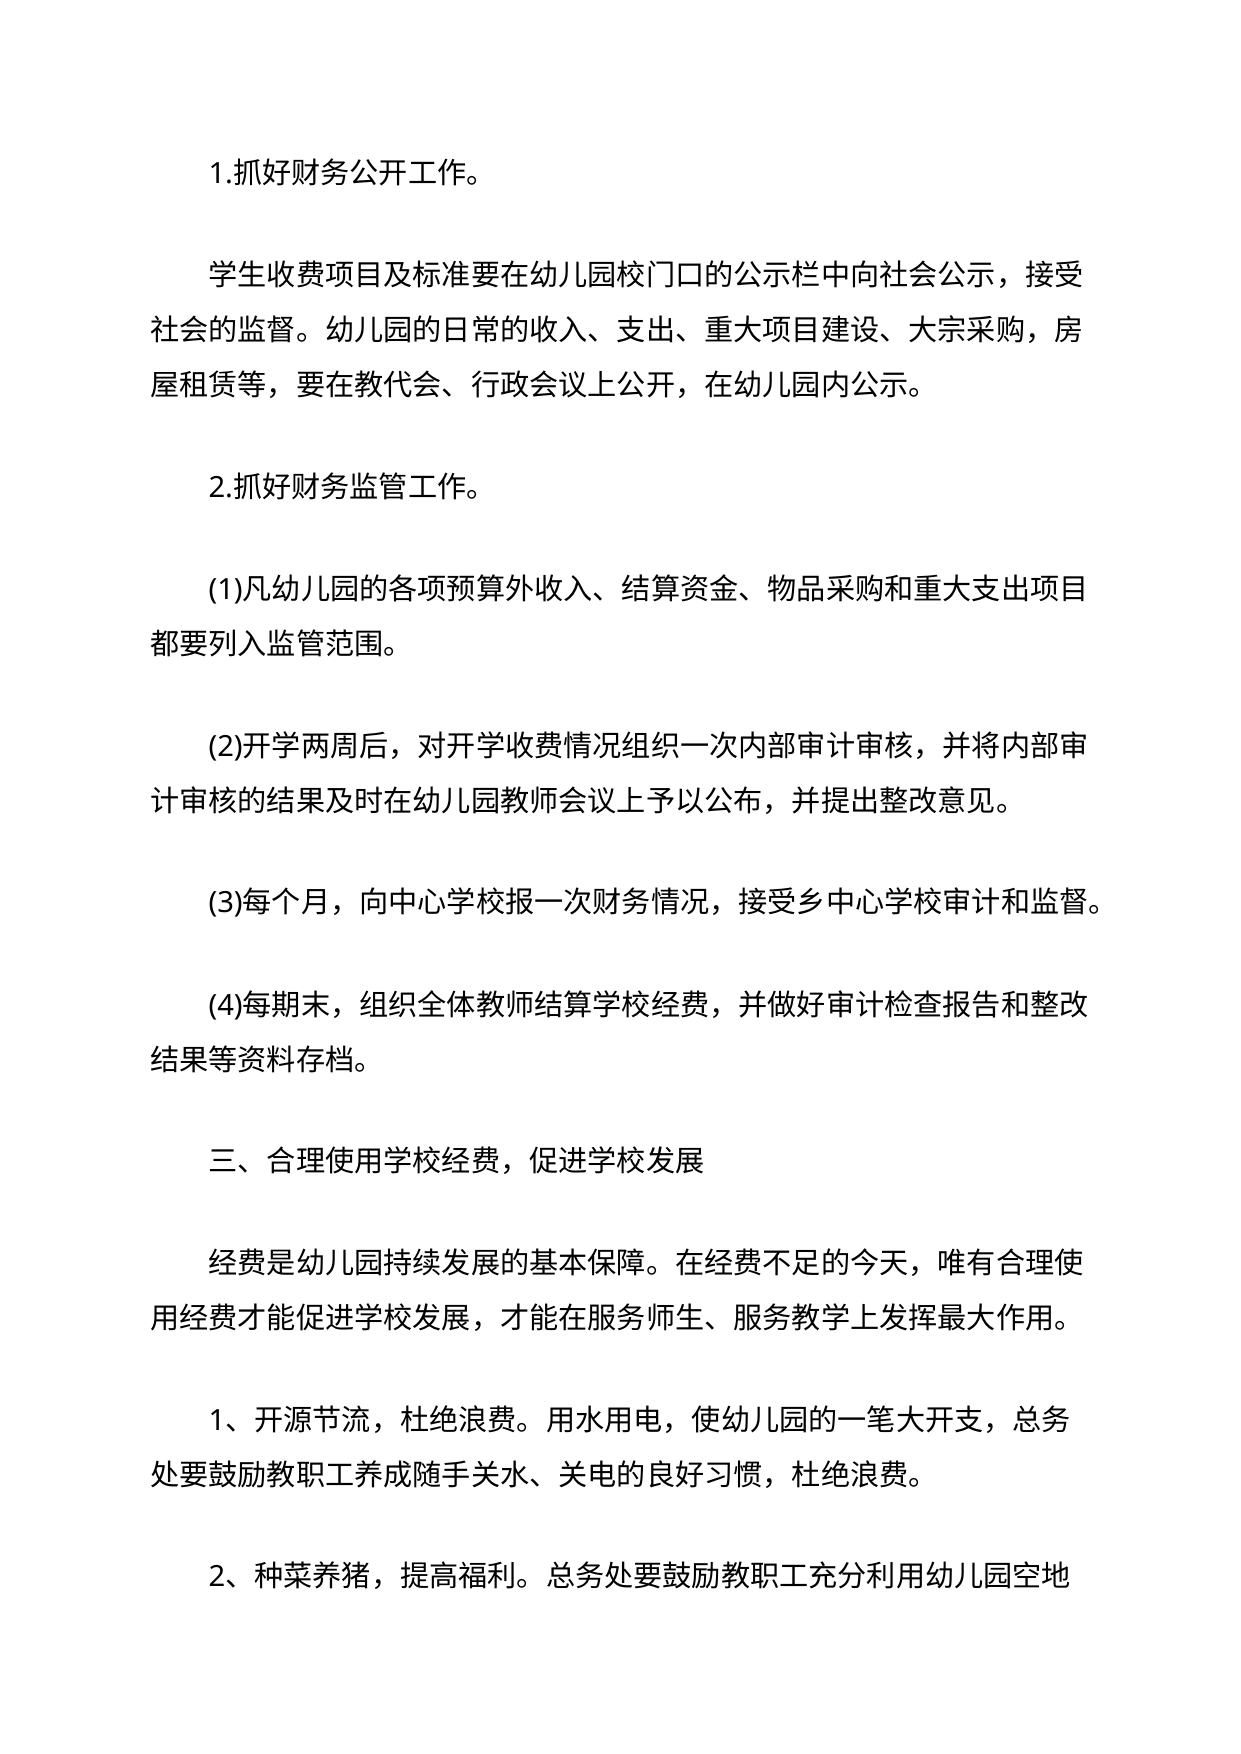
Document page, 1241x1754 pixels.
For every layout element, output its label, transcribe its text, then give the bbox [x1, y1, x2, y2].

text 2.抓好财务监管工作。 [150, 463, 1090, 506]
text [150, 1553, 1090, 1595]
text 1.抓好财务公开工作。 [150, 150, 1090, 192]
text 1、开源节流，杜绝浪费。用水用电，使幼儿园的一笔大开支，总务处要鼓励教职工养成随手关水、关电的良好习惯，杜绝浪费。 [150, 1396, 1090, 1493]
text (3)每个月，向中心学校报一次财务情况，接受乡中心学校审计和监督。 [150, 879, 1090, 921]
text (1)凡幼儿园的各项预算外收入、结算资金、物品采购和重大支出项目都要列入监管范围。 [150, 566, 1090, 663]
text 经费是幼儿园持续发展的基本保障。在经费不足的今天，唯有合理使用经费才能促进学校发展，才能在服务师生、服务教学上发挥最大作用。 [150, 1239, 1090, 1337]
text (2)开学两周后，对开学收费情况组织一次内部审计审核，并将内部审计审核的结果及时在幼儿园教师会议上予以公布，并提出整改意见。 [150, 722, 1090, 819]
text 三、合理使用学校经费，促进学校发展 [150, 1138, 1090, 1180]
text 学生收费项目及标准要在幼儿园校门口的公示栏中向社会公示，接受社会的监督。幼儿园的日常的收入、支出、重大项目建设、大宗采购，房屋租赁等，要在教代会、行政会议上公开，在幼儿园内公示。 [150, 252, 1090, 404]
text (4)每期末，组织全体教师结算学校经费，并做好审计检查报告和整改结果等资料存档。 [150, 981, 1090, 1078]
